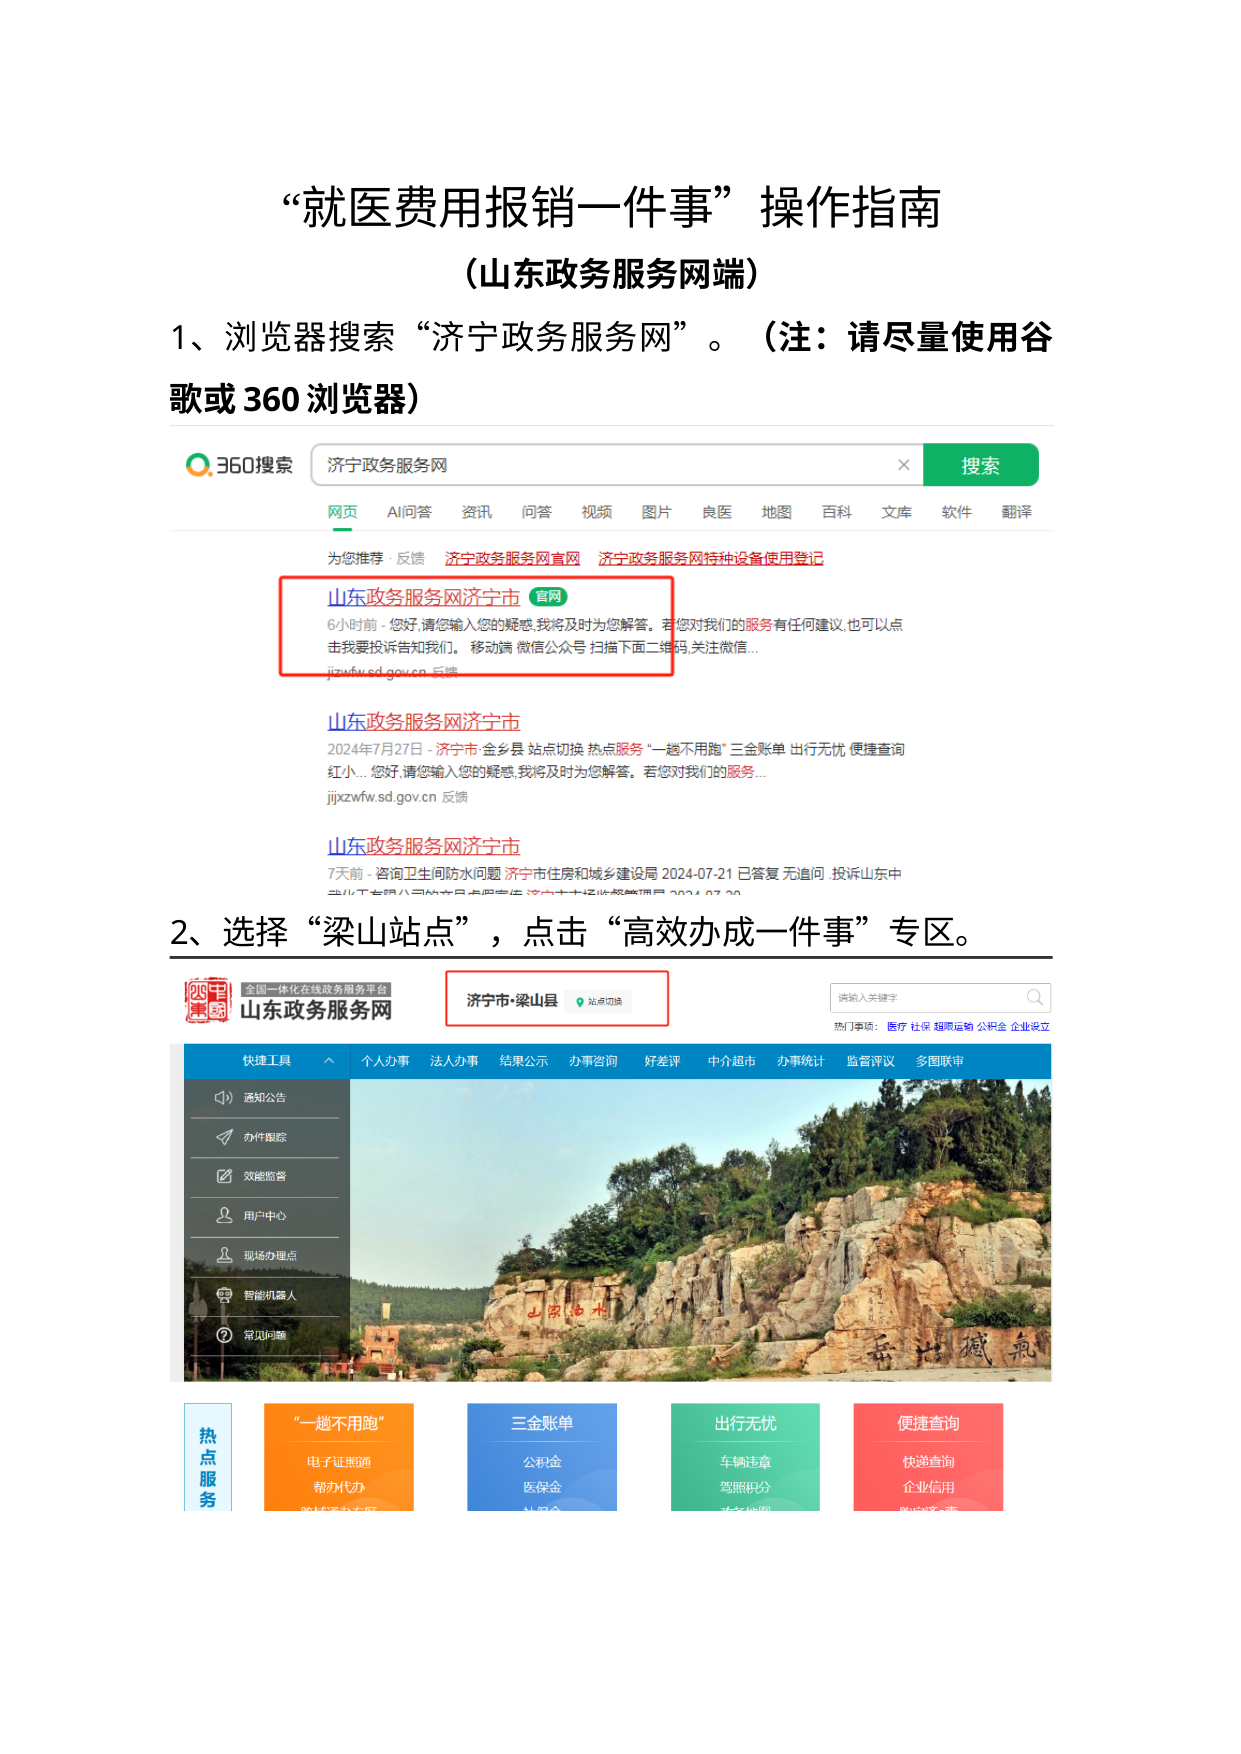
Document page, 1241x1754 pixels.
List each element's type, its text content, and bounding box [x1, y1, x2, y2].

text 1、浏览器搜索“济宁政务服务网”。（注：请尽量使用谷歌或360浏览器） [169, 299, 1054, 424]
text 2、选择“梁山站点”，点击“高效办成一件事”专区。 [169, 895, 1054, 957]
text （山东政务服务网端） [169, 237, 1054, 299]
text “就医费用报销一件事”操作指南 [169, 174, 1054, 237]
picture [169, 956, 1053, 1511]
picture [169, 424, 1054, 895]
